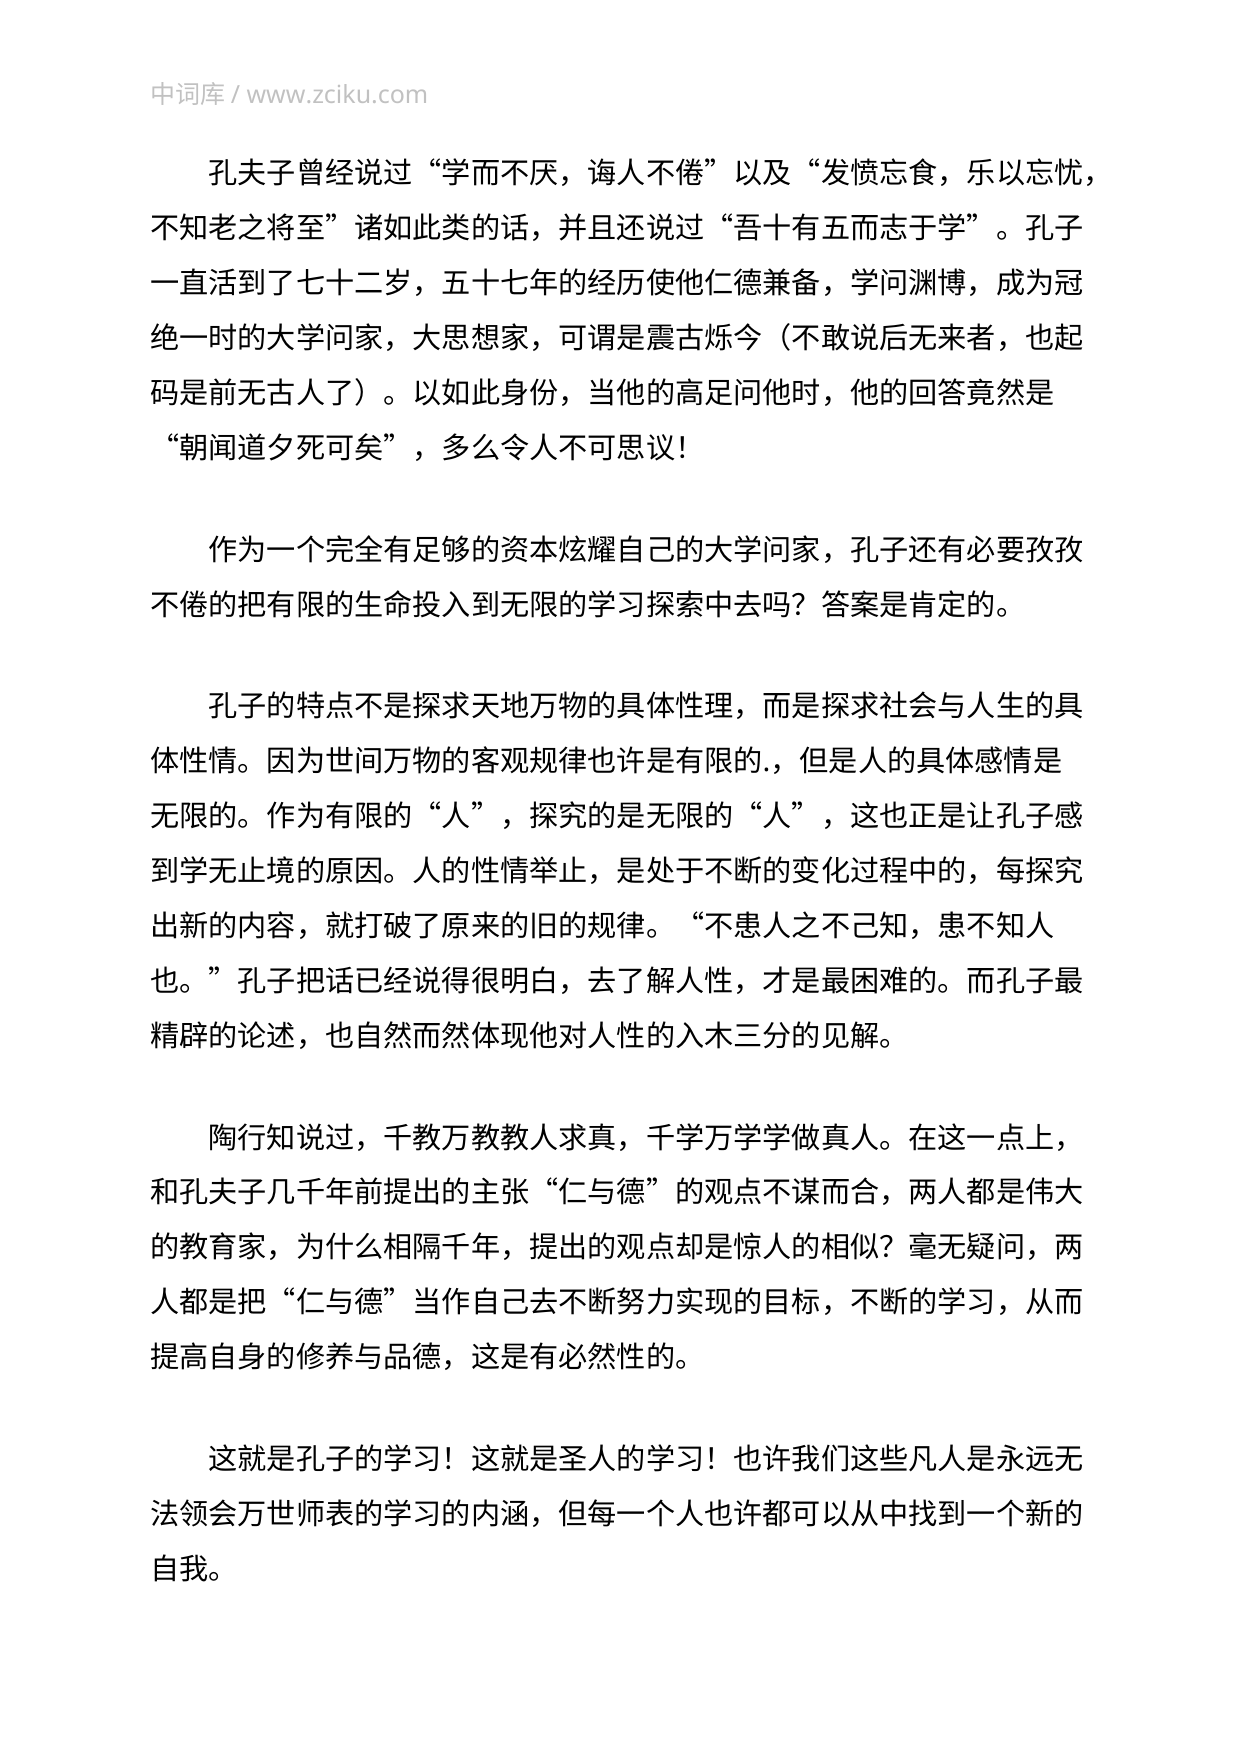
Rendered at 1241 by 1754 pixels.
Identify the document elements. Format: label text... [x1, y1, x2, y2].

text 这就是孔子的学习！这就是圣人的学习！也许我们这些凡人是永远无法领会万世师表的学习的内涵，但每一个人也许都可以从中找到一个新的自我。 [150, 1436, 1090, 1588]
text 作为一个完全有足够的资本炫耀自己的大学问家，孔子还有必要孜孜不倦的把有限的生命投入到无限的学习探索中去吗？答案是肯定的。 [150, 526, 1090, 623]
text 孔子的特点不是探求天地万物的具体性理，而是探求社会与人生的具体性情。因为世间万物的客观规律也许是有限的.，但是人的具体感情是无限的。作为有限的“人”，探究的是无限的“人”，这也正是让孔子感到学无止境的原因。人的性情举止，是处于不断的变化过程中的，每探究出新的内容，就打破了原来的旧的规律。“不患人之不己知，患不知人也。”孔子把话已经说得很明白，去了解人性，才是最困难的。而孔子最精辟的论述，也自然而然体现他对人性的入木三分的见解。 [150, 683, 1090, 1055]
text 孔夫子曾经说过“学而不厌，诲人不倦”以及“发愤忘食，乐以忘忧，不知老之将至”诸如此类的话，并且还说过“吾十有五而志于学”。孔子一直活到了七十二岁，五十七年的经历使他仁德兼备，学问渊博，成为冠绝一时的大学问家，大思想家，可谓是震古烁今（不敢说后无来者，也起码是前无古人了）。以如此身份，当他的高足问他时，他的回答竟然是“朝闻道夕死可矣”，多么令人不可思议！ [150, 150, 1090, 467]
text 陶行知说过，千教万教教人求真，千学万学学做真人。在这一点上，和孔夫子几千年前提出的主张“仁与德”的观点不谋而合，两人都是伟大的教育家，为什么相隔千年，提出的观点却是惊人的相似？毫无疑问，两人都是把“仁与德”当作自己去不断努力实现的目标，不断的学习，从而提高自身的修养与品德，这是有必然性的。 [150, 1114, 1090, 1376]
